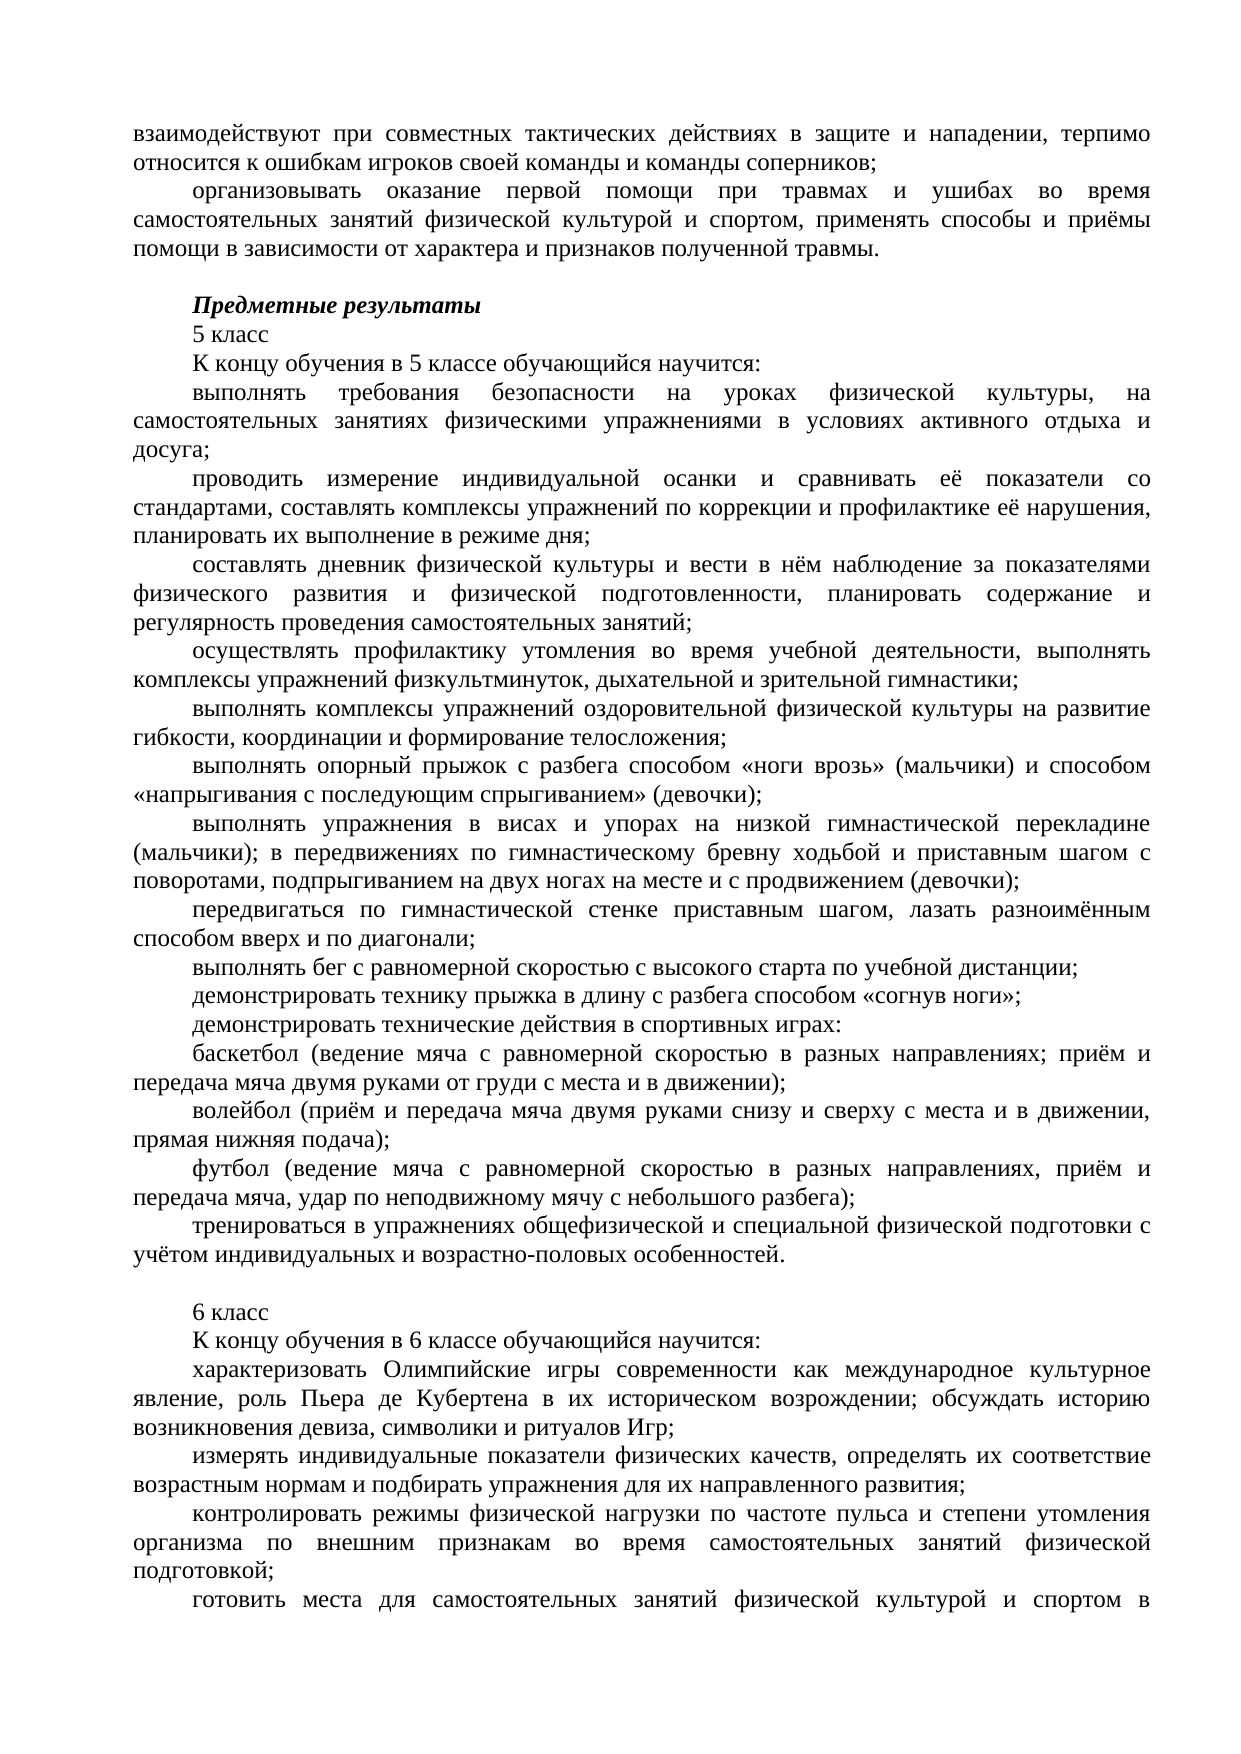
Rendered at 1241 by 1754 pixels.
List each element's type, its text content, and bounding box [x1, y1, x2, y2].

text передвигаться по гимнастической стенке приставным шагом, лазать разноимённым способом вверх и по диагонали; [133, 894, 1152, 952]
text составлять дневник физической культуры и вести в нём наблюдение за показателями физического развития и физической подготовленности, планировать содержание и регулярность проведения самостоятельных занятий; [133, 549, 1152, 636]
text организовывать оказание первой помощи при травмах и ушибах во время самостоятельных занятий физической культурой и спортом, применять способы и приёмы помощи в зависимости от характера и признаков полученной травмы. [133, 176, 1152, 262]
text выполнять упражнения в висах и упорах на низкой гимнастической перекладине (мальчики); в передвижениях по гимнастическому бревну ходьбой и приставным шагом с поворотами, подпрыгиванием на двух ногах на месте и с продвижением (девочки); [133, 808, 1152, 894]
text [133, 1584, 1152, 1613]
text характеризовать Олимпийские игры современности как международное культурное явление, роль Пьера де Кубертена в их историческом возрождении; обсуждать историю возникновения девиза, символики и ритуалов Игр; [133, 1354, 1152, 1441]
text измерять индивидуальные показатели физических качеств, определять их соответствие возрастным нормам и подбирать упражнения для их направленного развития; [133, 1441, 1152, 1498]
text волейбол (приём и передача мяча двумя руками снизу и сверху с места и в движении, прямая нижняя подача); [133, 1096, 1152, 1153]
text осуществлять профилактику утомления во время учебной деятельности, выполнять комплексы упражнений физкультминуток, дыхательной и зрительной гимнастики; [133, 636, 1152, 693]
text тренироваться в упражнениях общефизической и специальной физической подготовки с учётом индивидуальных и возрастно-половых особенностей. [133, 1211, 1152, 1268]
text К концу обучения в 6 классе обучающийся научится: [133, 1326, 1152, 1354]
text баскетбол (ведение мяча с равномерной скоростью в разных направлениях; приём и передача мяча двумя руками от груди с места и в движении); [133, 1038, 1152, 1096]
text выполнять опорный прыжок с разбега способом «ноги врозь» (мальчики) и способом «напрыгивания с последующим спрыгиванием» (девочки); [133, 751, 1152, 808]
text выполнять требования безопасности на уроках физической культуры, на самостоятельных занятиях физическими упражнениями в условиях активного отдыха и досуга; [133, 377, 1152, 463]
text выполнять комплексы упражнений оздоровительной физической культуры на развитие гибкости, координации и формирование телосложения; [133, 693, 1152, 751]
text проводить измерение индивидуальной осанки и сравнивать её показатели со стандартами, составлять комплексы упражнений по коррекции и профилактике её нарушения, планировать их выполнение в режиме дня; [133, 463, 1152, 549]
text футбол (ведение мяча с равномерной скоростью в разных направлениях, приём и передача мяча, удар по неподвижному мячу с небольшого разбега); [133, 1153, 1152, 1211]
text Предметные результаты [133, 291, 1152, 319]
text 6 класс [133, 1297, 1152, 1326]
text контролировать режимы физической нагрузки по частоте пульса и степени утомления организма по внешним признакам во время самостоятельных занятий физической подготовкой; [133, 1498, 1152, 1584]
text демонстрировать технические действия в спортивных играх: [133, 1009, 1152, 1038]
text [133, 118, 1152, 176]
text демонстрировать технику прыжка в длину с разбега способом «согнув ноги»; [133, 981, 1152, 1009]
text выполнять бег с равномерной скоростью с высокого старта по учебной дистанции; [133, 952, 1152, 981]
text 5 класс [133, 319, 1152, 348]
text К концу обучения в 5 классе обучающийся научится: [133, 348, 1152, 377]
